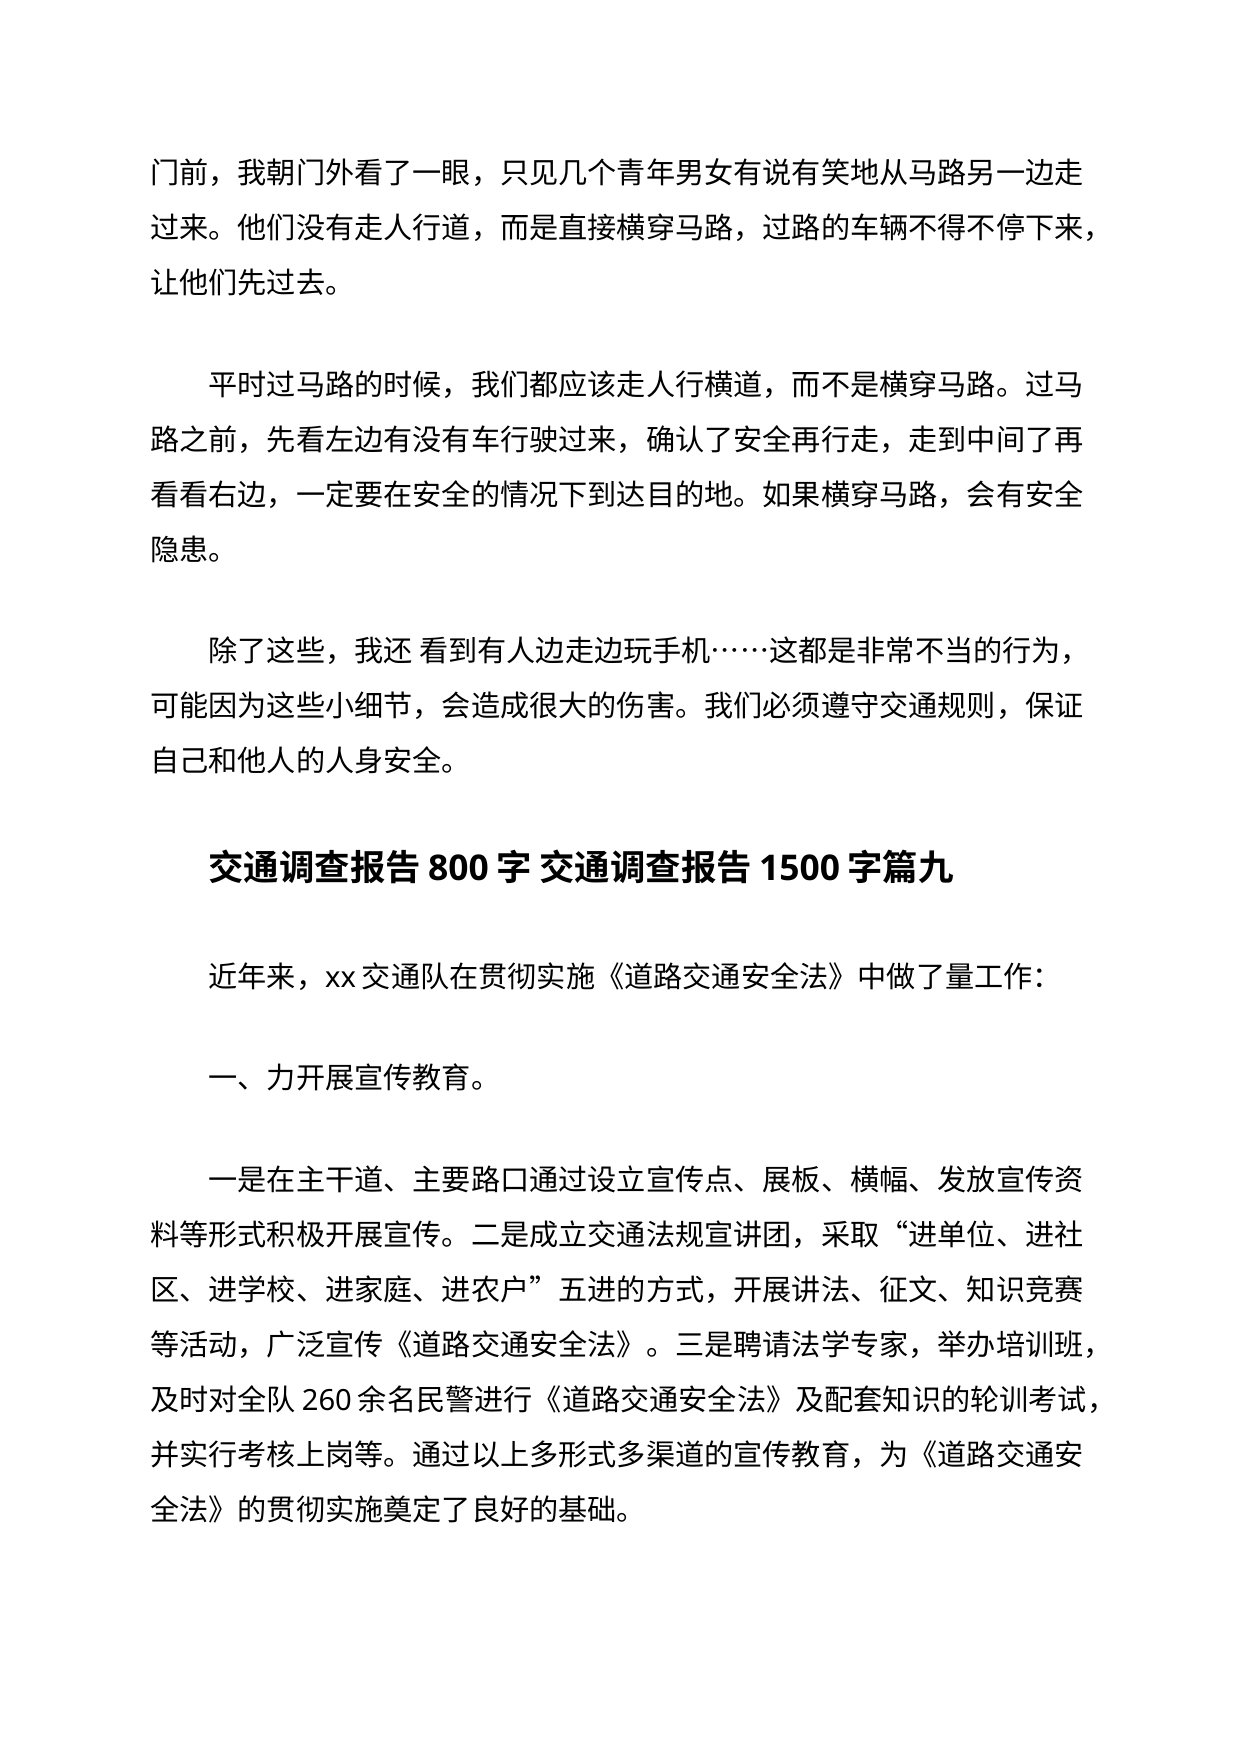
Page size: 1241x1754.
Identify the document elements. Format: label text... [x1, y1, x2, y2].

text 近年来，xx交通队在贯彻实施《道路交通安全法》中做了量工作： [150, 953, 1090, 996]
text 除了这些，我还 看到有人边走边玩手机……这都是非常不当的行为，可能因为这些小细节，会造成很大的伤害。我们必须遵守交通规则，保证自己和他人的人身安全。 [150, 628, 1090, 780]
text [150, 150, 1090, 302]
text 一、力开展宣传教育。 [150, 1055, 1090, 1097]
text 交通调查报告800字 交通调查报告1500字篇九 [150, 839, 1090, 891]
text 一是在主干道、主要路口通过设立宣传点、展板、横幅、发放宣传资料等形式积极开展宣传。二是成立交通法规宣讲团，采取“进单位、进社区、进学校、进家庭、进农户”五进的方式，开展讲法、征文、知识竞赛等活动，广泛宣传《道路交通安全法》。三是聘请法学专家，举办培训班，及时对全队260余名民警进行《道路交通安全法》及配套知识的轮训考试，并实行考核上岗等。通过以上多形式多渠道的宣传教育，为《道路交通安全法》的贯彻实施奠定了良好的基础。 [150, 1157, 1090, 1529]
text 平时过马路的时候，我们都应该走人行横道，而不是横穿马路。过马路之前，先看左边有没有车行驶过来，确认了安全再行走，走到中间了再看看右边，一定要在安全的情况下到达目的地。如果横穿马路，会有安全隐患。 [150, 362, 1090, 568]
